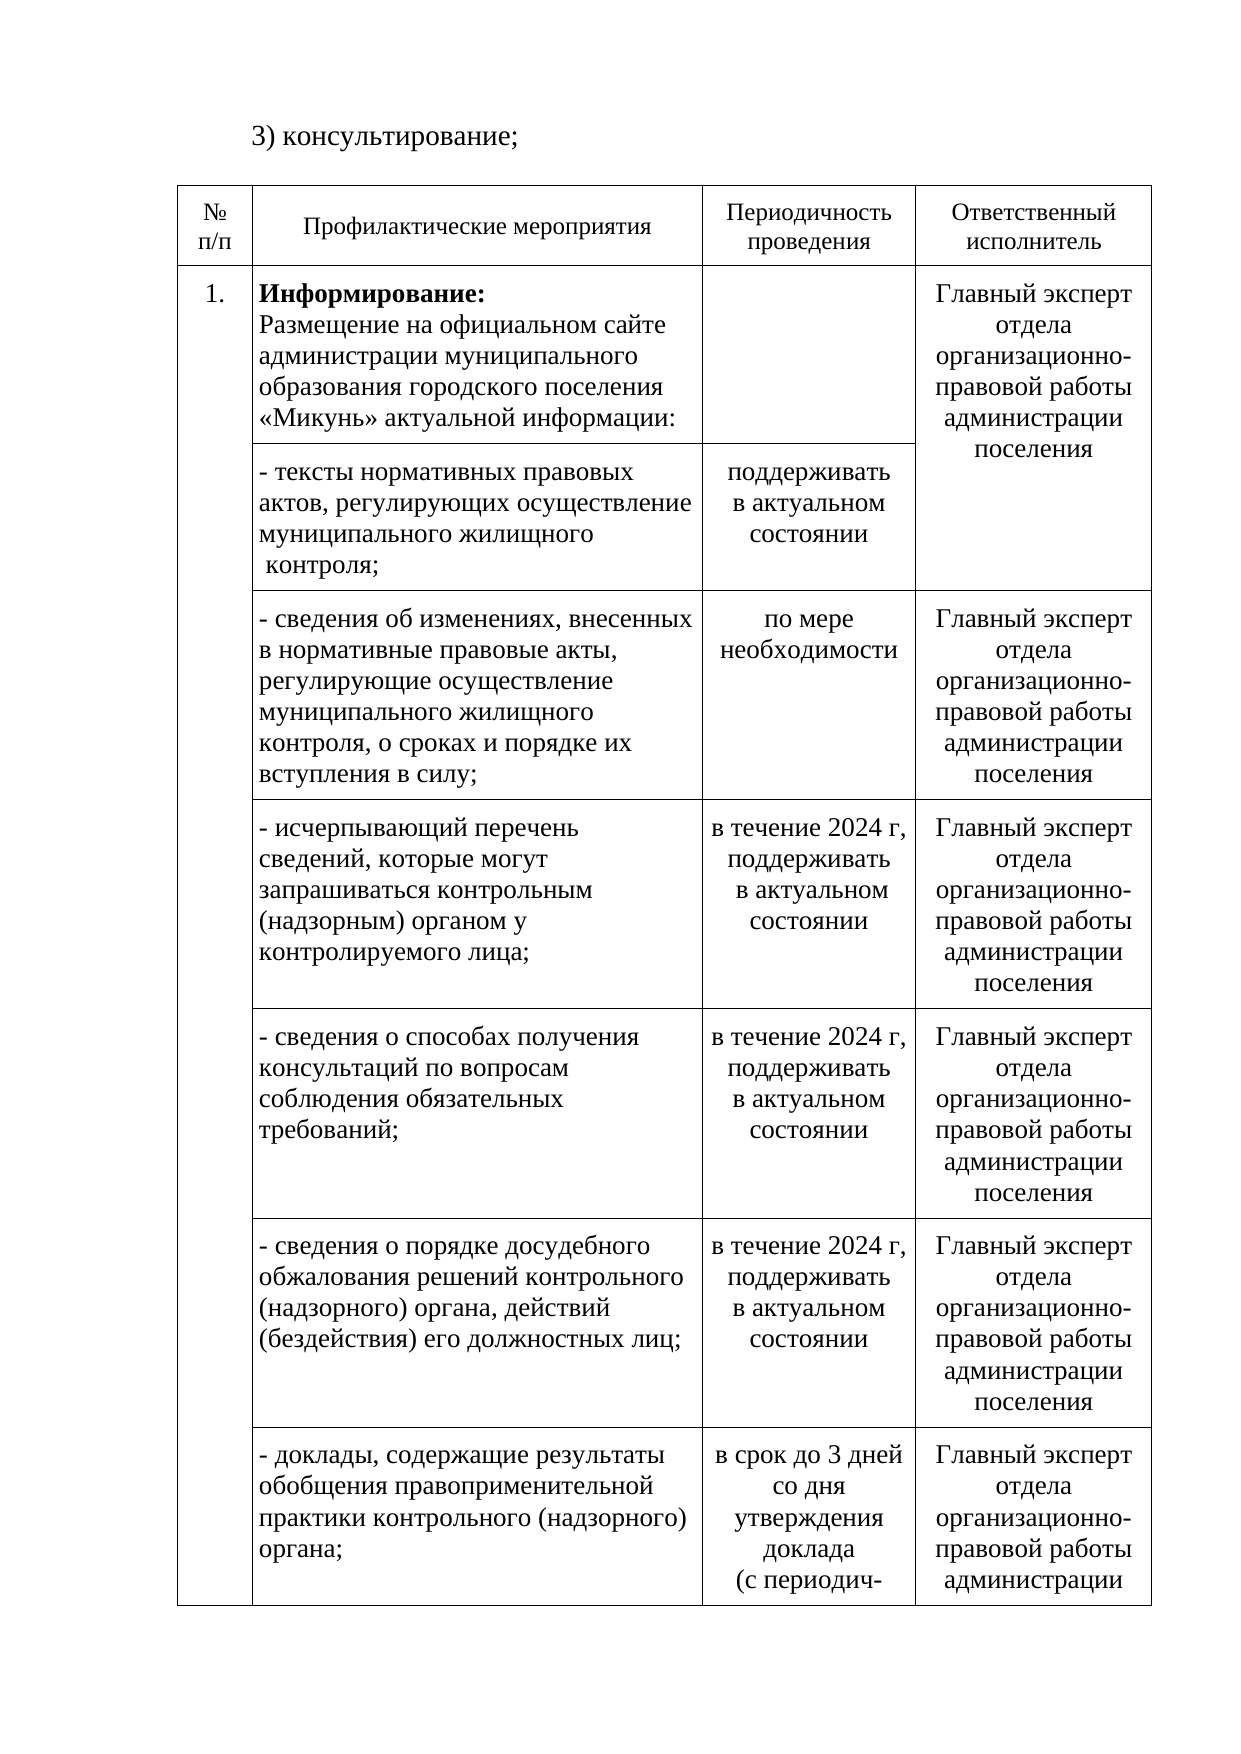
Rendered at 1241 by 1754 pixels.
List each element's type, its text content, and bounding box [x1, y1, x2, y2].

table_header № п/п [178, 186, 252, 265]
table_cell Главный эксперт отдела организационно-правовой работы администрации поселения [916, 1009, 1151, 1217]
table_cell Главный эксперт отдела организационно- правовой работы администрации поселения [916, 591, 1151, 799]
table_cell по мере необходимости [703, 591, 915, 799]
table_cell - сведения о способах получения консультаций по вопросам соблюдения обязательных требований; [253, 1009, 702, 1217]
table_cell в течение 2024 г, поддерживать в актуальном состоянии [703, 1219, 915, 1427]
table_cell Информирование: Размещение на официальном сайте администрации муниципального образования городского поселения «Микунь» актуальной информации: [253, 266, 702, 443]
table_cell - сведения об изменениях, внесенных в нормативные правовые акты, регулирующие осуществление муниципального жилищного контроля, о сроках и порядке их вступления в силу; [253, 591, 702, 799]
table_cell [916, 1428, 1151, 1605]
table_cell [253, 1428, 702, 1605]
table_header Периодичность проведения [703, 186, 915, 265]
table_header Ответственный исполнитель [916, 186, 1151, 265]
table_cell - сведения о порядке досудебного обжалования решений контрольного (надзорного) органа, действий (бездействия) его должностных лиц; [253, 1219, 702, 1427]
table_cell Главный эксперт отдела организационно- правовой работы администрации поселения [916, 1219, 1151, 1427]
table_cell Главный эксперт отдела организационно- правовой работы администрации поселения [916, 800, 1151, 1008]
table_cell в течение 2024 г, поддерживать в актуальном состоянии [703, 800, 915, 1008]
table_cell - тексты нормативных правовых актов, регулирующих осуществление муниципального жилищного контроля; [253, 444, 702, 590]
table_cell 1. [178, 266, 252, 1605]
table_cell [703, 1428, 915, 1605]
table_cell Главный эксперт отдела организационно-правовой работы администрации поселения [916, 266, 1151, 590]
table_cell - исчерпывающий перечень сведений, которые могут запрашиваться контрольным (надзорным) органом у контролируемого лица; [253, 800, 702, 1008]
table_cell [703, 266, 915, 443]
table_cell поддерживать в актуальном состоянии [703, 444, 915, 590]
table_header Профилактические мероприятия [253, 186, 702, 265]
text 3) консультирование; [177, 118, 1152, 152]
table_cell в течение 2024 г, поддерживать в актуальном состоянии [703, 1009, 915, 1217]
